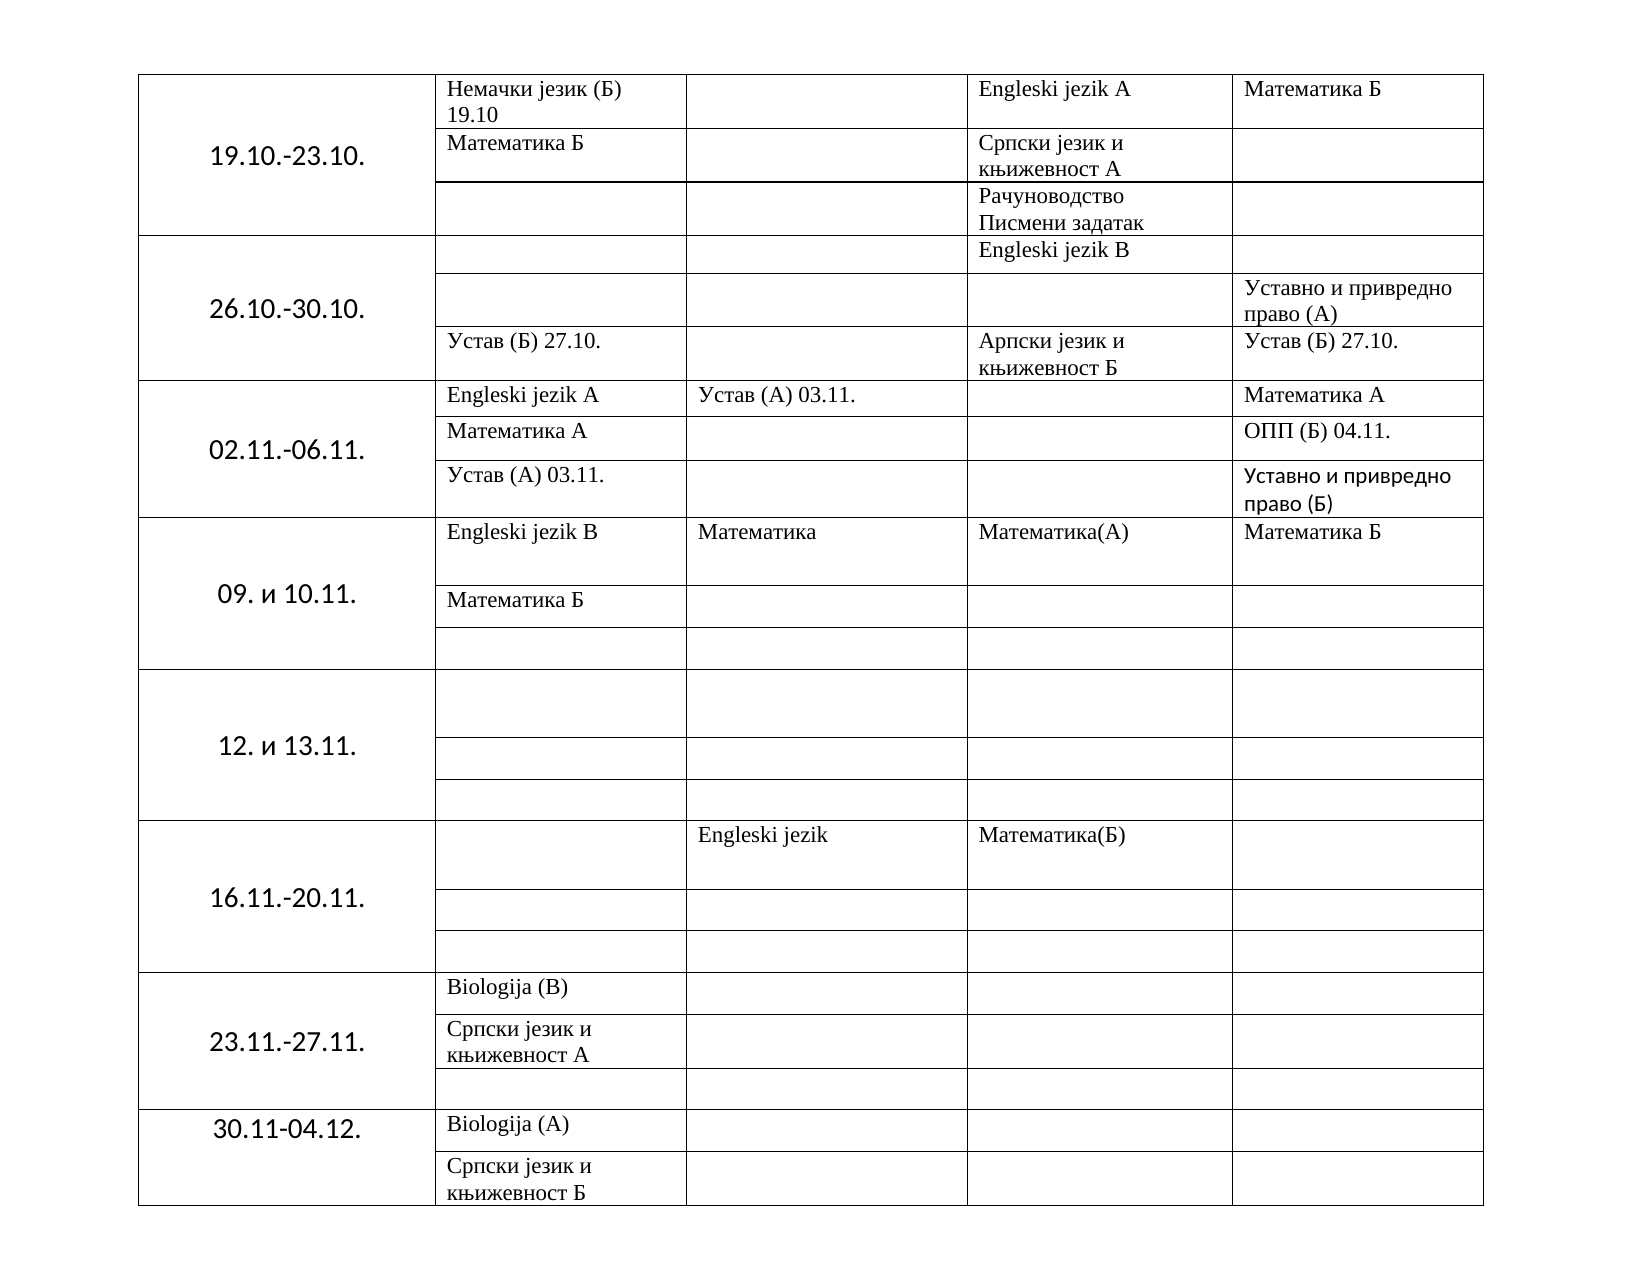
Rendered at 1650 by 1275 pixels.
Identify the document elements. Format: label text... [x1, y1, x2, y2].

table_cell [436, 236, 686, 273]
table_cell [687, 417, 967, 460]
table_cell Устав (А) 03.11. [687, 381, 967, 416]
table_cell [436, 670, 686, 737]
table_cell [687, 75, 967, 128]
table_cell 19.10.-23.10. [139, 75, 435, 235]
table_cell [968, 1015, 1232, 1068]
table_cell [968, 738, 1232, 779]
table_cell [968, 780, 1232, 820]
table_cell [436, 931, 686, 972]
table_cell Математика Б [1233, 75, 1483, 128]
table_cell Biologija (B) [436, 973, 686, 1014]
table_cell [1233, 1152, 1483, 1205]
table_cell Устав (Б) 27.10. [436, 327, 686, 380]
table_cell [687, 890, 967, 930]
table_cell [1233, 973, 1483, 1014]
table_cell [968, 973, 1232, 1014]
table_cell [1233, 738, 1483, 779]
table_cell [1233, 821, 1483, 888]
table_cell Арпски језик и књижевност Б [968, 327, 1232, 380]
table_cell [687, 931, 967, 972]
table_cell [968, 890, 1232, 930]
table_cell [436, 821, 686, 888]
table_cell [436, 890, 686, 930]
table_cell [687, 738, 967, 779]
table_cell Уставно и привредно право (Б) [1233, 461, 1483, 517]
table_cell Устав (Б) 27.10. [1233, 327, 1483, 380]
table_cell [687, 236, 967, 273]
table_cell [436, 780, 686, 820]
table_cell [436, 274, 686, 326]
table_cell [687, 1069, 967, 1109]
table_cell Српски језик и књижевност А [436, 1015, 686, 1068]
table_cell [687, 129, 967, 181]
table_cell [436, 738, 686, 779]
table_cell [1233, 1110, 1483, 1151]
table_cell [1233, 931, 1483, 972]
table_cell Математика(Б) [968, 821, 1232, 888]
table_cell [687, 1015, 967, 1068]
table_cell [1233, 236, 1483, 273]
table_cell [1233, 1015, 1483, 1068]
table_cell [687, 327, 967, 380]
table_cell 16.11.-20.11. [139, 821, 435, 972]
table_cell Немачки језик (Б) 19.10 [436, 75, 686, 128]
table_cell Математика А [1233, 381, 1483, 416]
table_cell [1233, 129, 1483, 181]
table_cell [968, 670, 1232, 737]
table_cell [687, 670, 967, 737]
table_cell Biologija (A) [436, 1110, 686, 1151]
table_cell 23.11.-27.11. [139, 973, 435, 1109]
table_cell [687, 274, 967, 326]
table_cell 09. и 10.11. [139, 518, 435, 669]
table_cell [1233, 586, 1483, 627]
table_cell ОПП (Б) 04.11. [1233, 417, 1483, 460]
table_cell [968, 586, 1232, 627]
table_cell 26.10.-30.10. [139, 236, 435, 380]
table_cell Математика А [436, 417, 686, 460]
table_cell Математика [687, 518, 967, 585]
table_cell [968, 931, 1232, 972]
table_cell [687, 628, 967, 669]
table_cell [687, 586, 967, 627]
table_cell Српски језик и књижевност Б [436, 1152, 686, 1205]
table_cell [687, 1110, 967, 1151]
table_cell [687, 780, 967, 820]
table_cell [1233, 780, 1483, 820]
table_cell [687, 183, 967, 235]
table_cell [968, 417, 1232, 460]
table_cell [1233, 670, 1483, 737]
table_cell Српски језик и књижевност А [968, 129, 1232, 181]
table_cell [687, 1152, 967, 1205]
table_cell [968, 461, 1232, 517]
table_cell [968, 1069, 1232, 1109]
table_cell 12. и 13.11. [139, 670, 435, 820]
table_cell [687, 973, 967, 1014]
table_cell [1233, 890, 1483, 930]
table_cell Математика(А) [968, 518, 1232, 585]
table_cell [1233, 1069, 1483, 1109]
table_cell Engleski jezik B [968, 236, 1232, 273]
table_cell [1233, 628, 1483, 669]
table_cell Engleski jezik A [436, 381, 686, 416]
table_cell Математика Б [436, 586, 686, 627]
table_cell 30.11-04.12. [139, 1110, 435, 1205]
table_cell Математика Б [1233, 518, 1483, 585]
table_cell [968, 628, 1232, 669]
table_cell [968, 381, 1232, 416]
table_cell [436, 183, 686, 235]
table_cell [968, 1110, 1232, 1151]
table_cell Математика Б [436, 129, 686, 181]
table_cell [436, 628, 686, 669]
table_cell [436, 1069, 686, 1109]
table_cell [968, 274, 1232, 326]
table_cell Уставно и привредно право (А) [1233, 274, 1483, 326]
table_cell Рачуноводство Писмени задатак [968, 183, 1232, 235]
table_cell [1233, 183, 1483, 235]
table_cell Устав (А) 03.11. [436, 461, 686, 517]
table_cell Engleski jezik [687, 821, 967, 888]
table_cell Engleski jezik A [968, 75, 1232, 128]
table_cell [968, 1152, 1232, 1205]
table_cell [687, 461, 967, 517]
table_cell Engleski jezik B [436, 518, 686, 585]
table_cell 02.11.-06.11. [139, 381, 435, 517]
